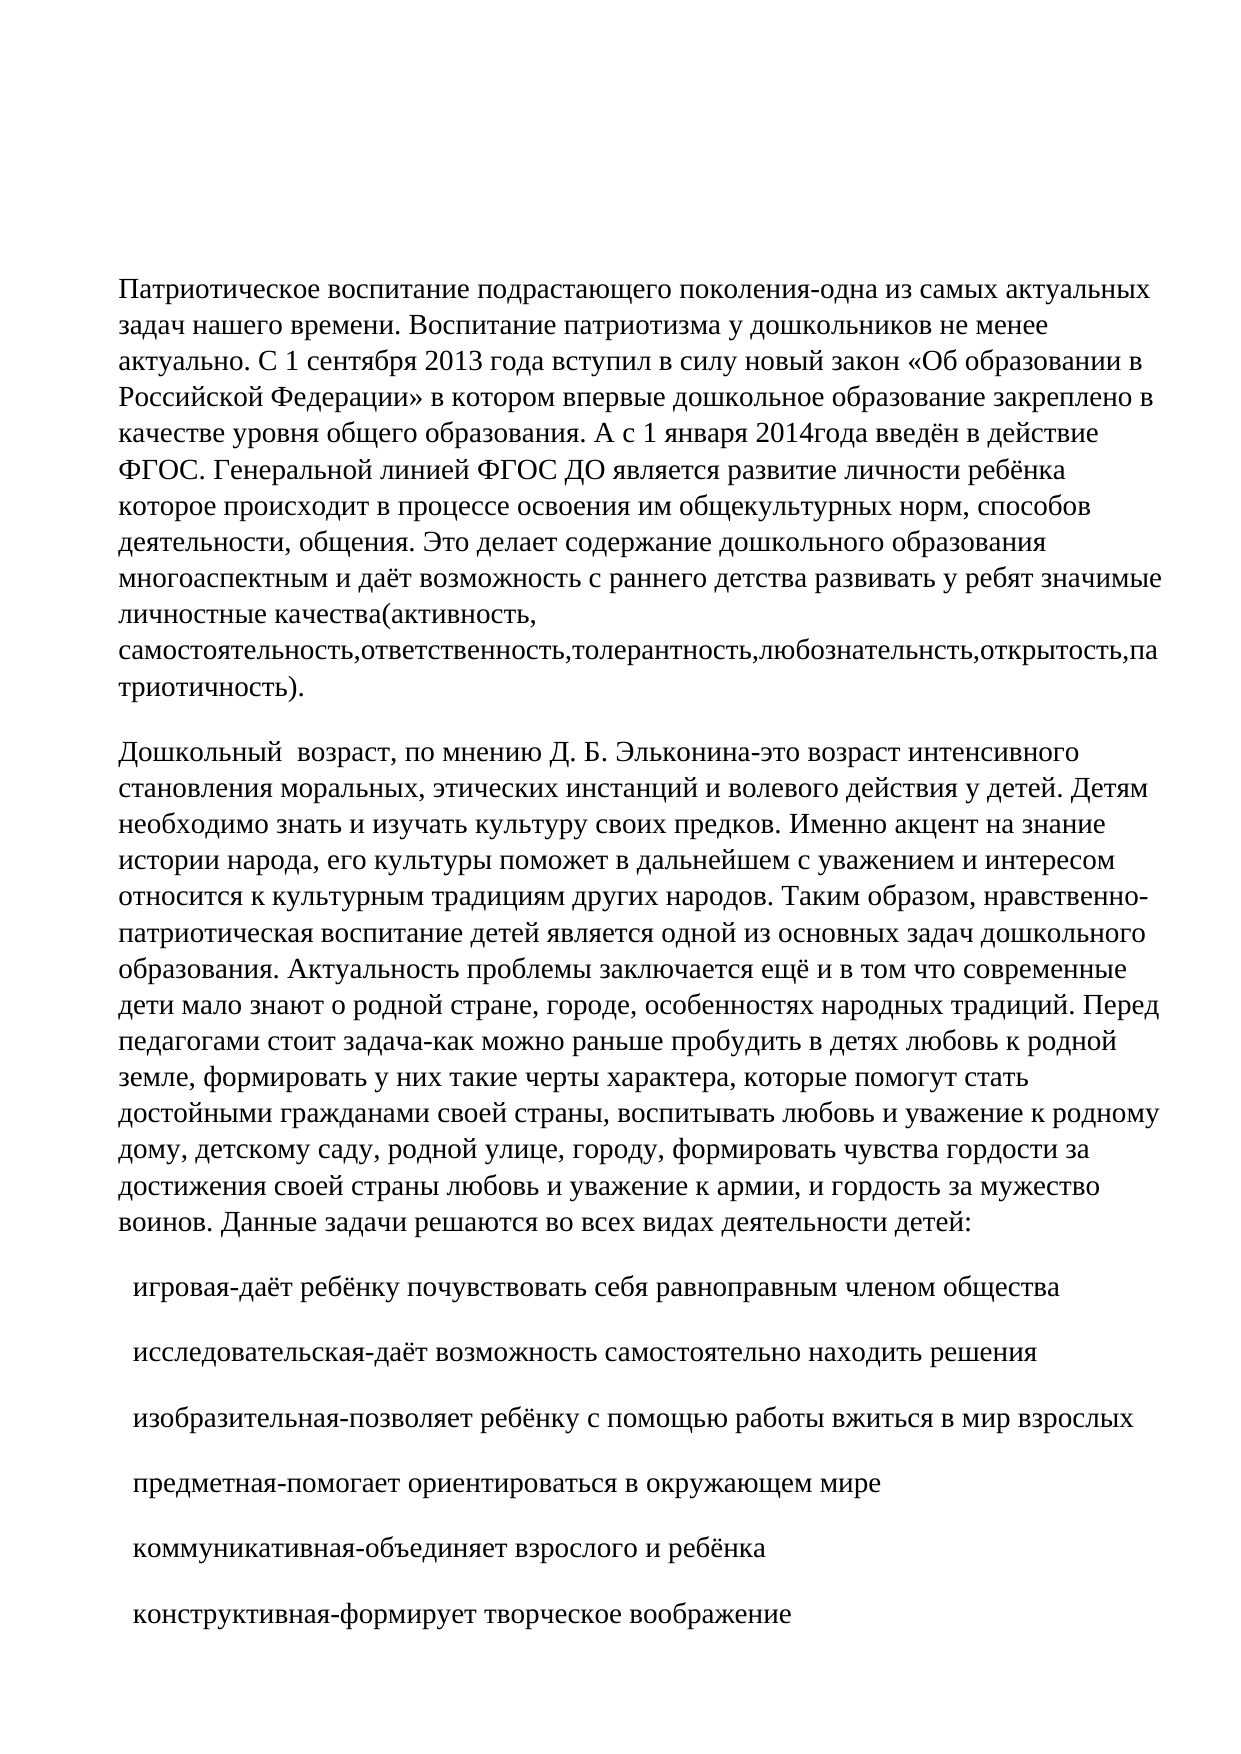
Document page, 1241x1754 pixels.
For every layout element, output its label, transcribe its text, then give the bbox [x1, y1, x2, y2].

text предметная-помогает ориентироваться в окружающем мире [118, 1465, 1166, 1499]
text исследовательская-даёт возможность самостоятельно находить решения [118, 1334, 1166, 1368]
text коммуникативная-объединяет взрослого и ребёнка [118, 1530, 1166, 1564]
text игровая-даёт ребёнку почувствовать себя равноправным членом общества [118, 1269, 1166, 1303]
text конструктивная-формирует творческое воображение [118, 1596, 1166, 1629]
text Патриотическое воспитание подрастающего поколения-одна из самых актуальных задач нашего времени. Воспитание патриотизма у дошкольников не менее актуально. С 1 сентября 2013 года вступил в силу новый закон «Об образовании в Российской Федерации» в котором впервые дошкольное образование закреплено в качестве уровня общего образования. А с 1 января 2014года введён в действие ФГОС. Генеральной линией ФГОС ДО является развитие личности ребёнка которое происходит в процессе освоения им общекультурных норм, способов деятельности, общения. Это делает содержание дошкольного образования многоаспектным и даёт возможность с раннего детства развивать у ребят значимые личностные качества(активность, самостоятельность,ответственность,толерантность,любознательнсть,открытость,патриотичность). [118, 271, 1166, 702]
text Дошкольный возраст, по мнению Д. Б. Эльконина-это возраст интенсивного становления моральных, этических инстанций и волевого действия у детей. Детям необходимо знать и изучать культуру своих предков. Именно акцент на знание истории народа, его культуры поможет в дальнейшем с уважением и интересом относится к культурным традициям других народов. Таким образом, нравственно-патриотическая воспитание детей является одной из основных задач дошкольного образования. Актуальность проблемы заключается ещё и в том что современные дети мало знают о родной стране, городе, особенностях народных традиций. Перед педагогами стоит задача-как можно раньше пробудить в детях любовь к родной земле, формировать у них такие черты характера, которые помогут стать достойными гражданами своей страны, воспитывать любовь и уважение к родному дому, детскому саду, родной улице, городу, формировать чувства гордости за достижения своей страны любовь и уважение к армии, и гордость за мужество воинов. Данные задачи решаются во всех видах деятельности детей: [118, 734, 1166, 1237]
text изобразительная-позволяет ребёнку с помощью работы вжиться в мир взрослых [118, 1400, 1166, 1433]
